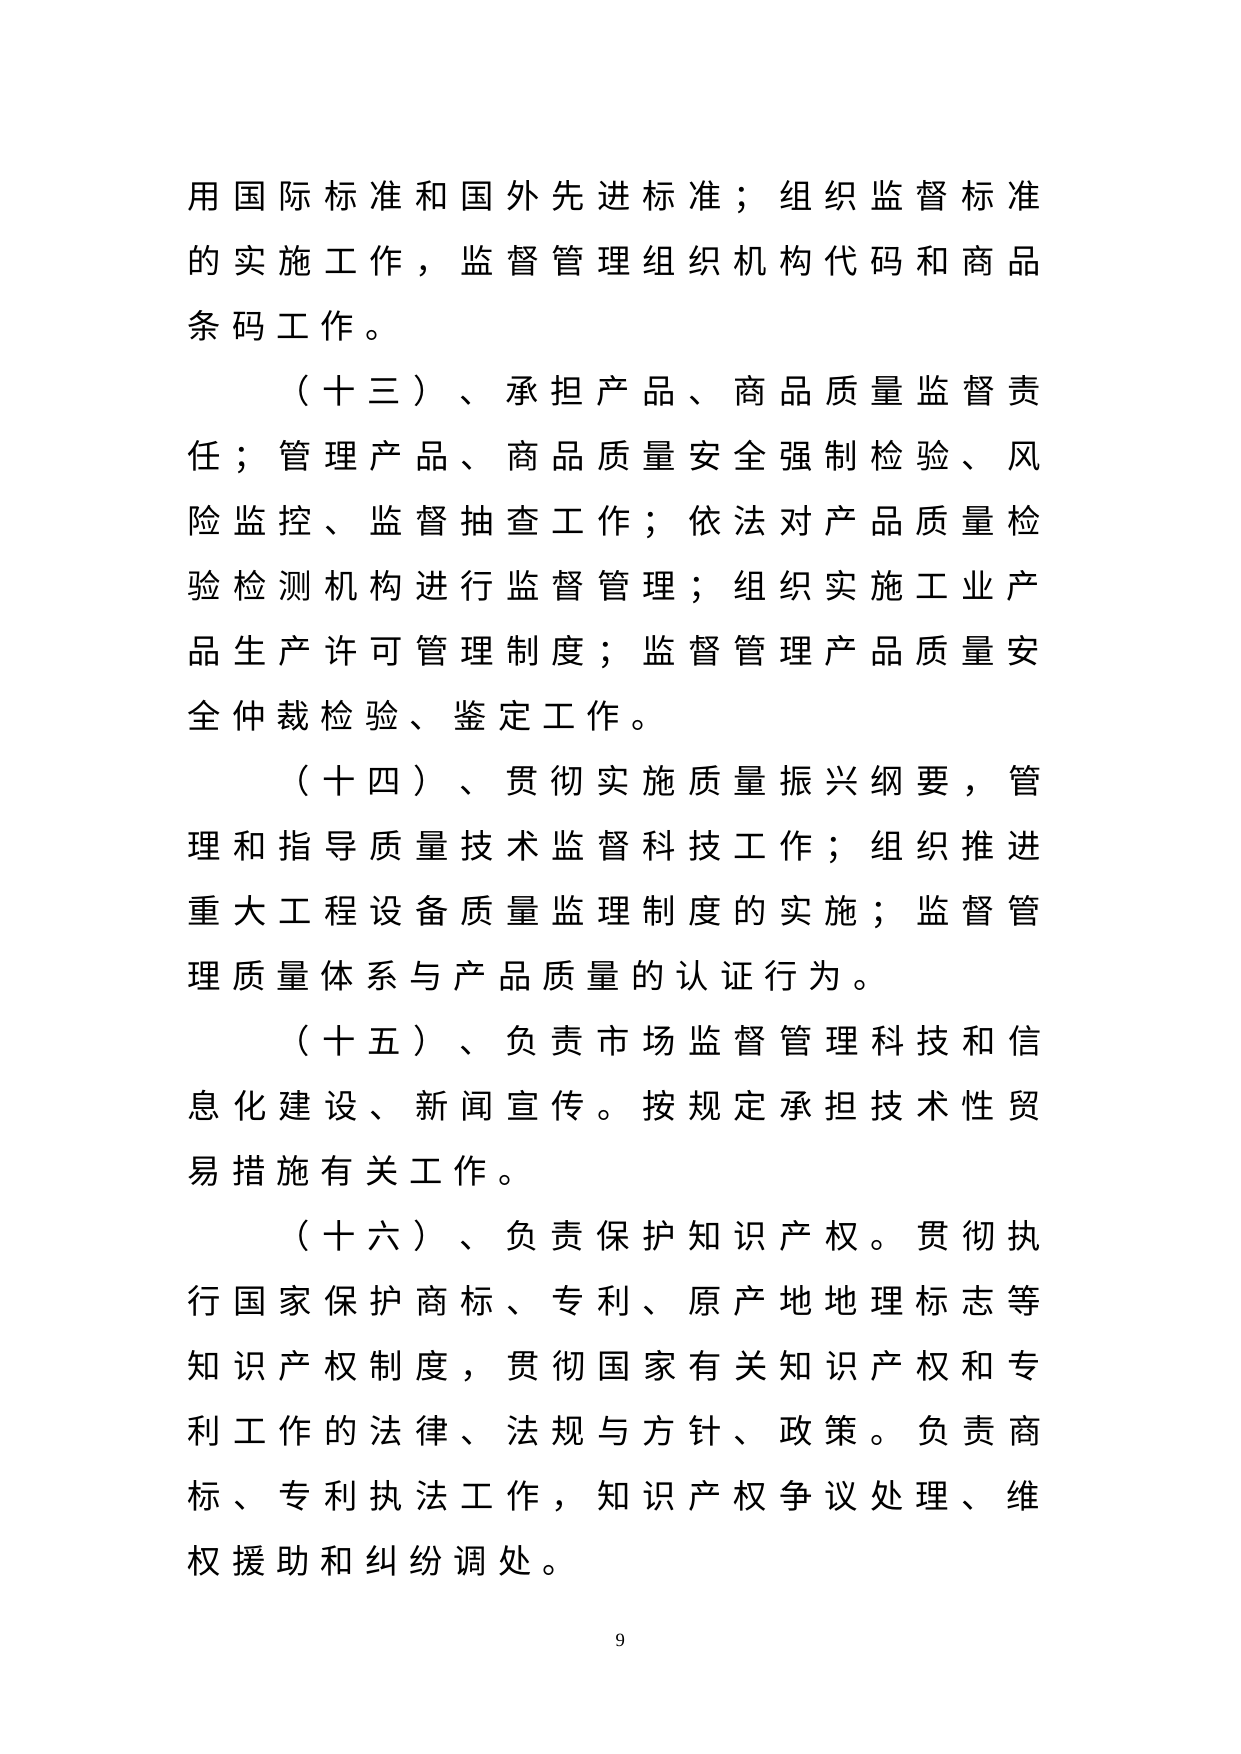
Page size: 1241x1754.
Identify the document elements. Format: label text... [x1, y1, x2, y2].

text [187, 162, 1053, 357]
text （十四）、贯彻实施质量振兴纲要，管理和指导质量技术监督科技工作；组织推进重大工程设备质量监理制度的实施；监督管理质量体系与产品质量的认证行为。 [187, 747, 1053, 1007]
text （十五）、负责市场监督管理科技和信息化建设、新闻宣传。按规定承担技术性贸易措施有关工作。 [187, 1007, 1053, 1202]
text （十六）、负责保护知识产权。贯彻执行国家保护商标、专利、原产地地理标志等知识产权制度，贯彻国家有关知识产权和专利工作的法律、法规与方针、政策。负责商标、专利执法工作，知识产权争议处理、维权援助和纠纷调处。 [187, 1202, 1053, 1592]
text （十三）、承担产品、商品质量监督责任；管理产品、商品质量安全强制检验、风险监控、监督抽查工作；依法对产品质量检验检测机构进行监督管理；组织实施工业产品生产许可管理制度；监督管理产品质量安全仲裁检验、鉴定工作。 [187, 357, 1053, 747]
